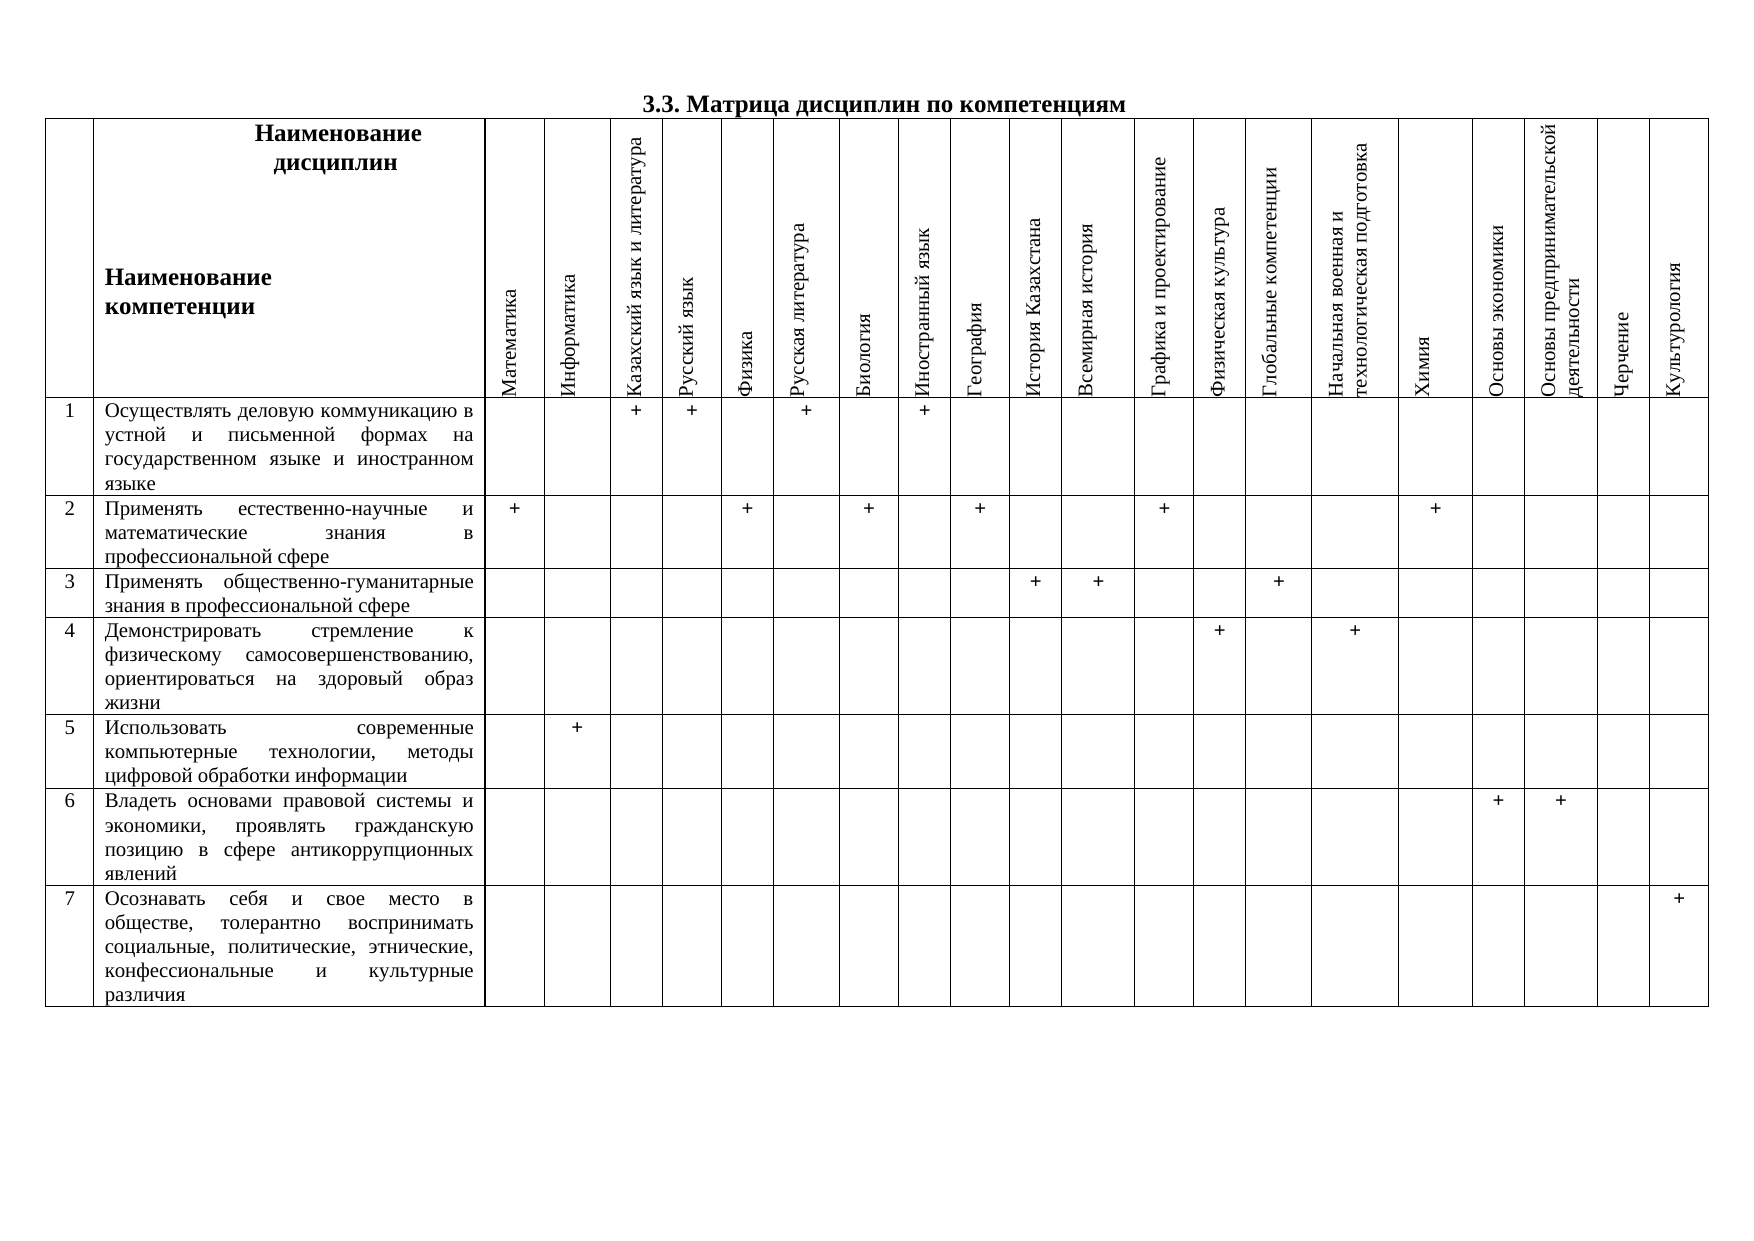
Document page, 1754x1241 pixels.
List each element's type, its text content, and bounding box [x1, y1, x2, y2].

table_cell [1010, 789, 1061, 885]
table_cell [1473, 496, 1524, 568]
table_cell [1135, 569, 1193, 617]
table_cell [722, 789, 773, 885]
table_cell [1598, 715, 1649, 787]
table_header Глобальные компетенции [1246, 119, 1311, 397]
table_cell [663, 496, 721, 568]
table_cell [1312, 496, 1398, 568]
table_cell [840, 715, 898, 787]
table_cell + [840, 496, 898, 568]
table_cell Применять естественно-научные и математические знания в профессиональной сфере [94, 496, 484, 568]
table_cell 3 [46, 569, 93, 617]
table_cell [1194, 715, 1245, 787]
table_header Математика [486, 119, 544, 397]
table_header Основы экономики [1473, 119, 1524, 397]
table_cell Демонстрировать стремление к физическому самосовершенствованию, ориентироваться на здоровый образ жизни [94, 618, 484, 714]
table_cell [1525, 618, 1597, 714]
table_header Русская литература [774, 119, 839, 397]
table_cell [663, 789, 721, 885]
table_cell [545, 398, 610, 494]
table_cell [1135, 886, 1193, 1006]
table_cell [1312, 789, 1398, 885]
table_cell [1525, 886, 1597, 1006]
table_cell [611, 886, 662, 1006]
table_header Черчение [1598, 119, 1649, 397]
table_cell + [722, 496, 773, 568]
table_cell [722, 886, 773, 1006]
table_cell [951, 789, 1009, 885]
table_cell [1312, 715, 1398, 787]
table_cell [1194, 886, 1245, 1006]
table_cell Владеть основами правовой системы и экономики, проявлять гражданскую позицию в сфере антикоррупционных явлений [94, 789, 484, 885]
table_header Культурология [1650, 119, 1708, 397]
table_cell + [1650, 886, 1708, 1006]
table_header [46, 119, 93, 397]
table_cell [1399, 715, 1472, 787]
table_cell [899, 789, 950, 885]
table_cell + [1399, 496, 1472, 568]
table_cell [1650, 398, 1708, 494]
table_cell [774, 789, 839, 885]
table_cell [611, 618, 662, 714]
table_cell Использовать современные компьютерные технологии, методы цифровой обработки информации [94, 715, 484, 787]
table_cell + [899, 398, 950, 494]
table_cell + [1525, 789, 1597, 885]
table_cell [951, 398, 1009, 494]
table_cell [1650, 569, 1708, 617]
table_cell [951, 886, 1009, 1006]
table_cell [611, 569, 662, 617]
table_header Основы предпринимательской деятельности [1525, 119, 1597, 397]
table_cell [1010, 715, 1061, 787]
table_cell [840, 398, 898, 494]
table_cell + [1010, 569, 1061, 617]
table_cell [1194, 398, 1245, 494]
table_cell [1246, 886, 1311, 1006]
table_cell + [1473, 789, 1524, 885]
table_cell + [663, 398, 721, 494]
table_cell [1399, 398, 1472, 494]
table_cell [1062, 789, 1134, 885]
table_cell [1312, 886, 1398, 1006]
table_cell [486, 789, 544, 885]
table_cell [1135, 618, 1193, 714]
table_cell [1525, 569, 1597, 617]
table_cell [1135, 715, 1193, 787]
table_cell [1598, 618, 1649, 714]
table_cell [1312, 569, 1398, 617]
table_cell [611, 789, 662, 885]
table_cell [1399, 789, 1472, 885]
table_header История Казахстана [1010, 119, 1061, 397]
table_cell [663, 886, 721, 1006]
table_cell [1525, 496, 1597, 568]
table_cell 7 [46, 886, 93, 1006]
table_cell [1525, 398, 1597, 494]
table_cell [1399, 618, 1472, 714]
table_cell [1650, 789, 1708, 885]
table_cell [722, 715, 773, 787]
table_cell [840, 618, 898, 714]
table_cell [1473, 886, 1524, 1006]
table_cell [1650, 715, 1708, 787]
table_cell [545, 496, 610, 568]
table_cell 6 [46, 789, 93, 885]
table_cell + [774, 398, 839, 494]
table_cell [899, 496, 950, 568]
table_cell [1473, 398, 1524, 494]
table_cell [774, 618, 839, 714]
table_cell [663, 618, 721, 714]
table_cell [1062, 398, 1134, 494]
table_cell [486, 569, 544, 617]
table_cell [545, 569, 610, 617]
table_cell [1010, 886, 1061, 1006]
table_cell [1135, 398, 1193, 494]
table_cell + [1312, 618, 1398, 714]
table_cell [1473, 618, 1524, 714]
table_cell 5 [46, 715, 93, 787]
table_cell [1598, 496, 1649, 568]
table_cell [774, 886, 839, 1006]
table_cell [1062, 886, 1134, 1006]
table_cell [1010, 496, 1061, 568]
table_cell [486, 398, 544, 494]
table_cell [611, 496, 662, 568]
table_header Казахский язык и литература [611, 119, 662, 397]
table_cell [1246, 398, 1311, 494]
table_cell [545, 618, 610, 714]
table_cell 1 [46, 398, 93, 494]
table_cell 2 [46, 496, 93, 568]
table_cell [899, 618, 950, 714]
table_header География [951, 119, 1009, 397]
table_cell + [545, 715, 610, 787]
table_cell [722, 569, 773, 617]
table_cell Осуществлять деловую коммуникацию в устной и письменной формах на государственном языке и иностранном языке [94, 398, 484, 494]
table_cell Применять общественно-гуманитарные знания в профессиональной сфере [94, 569, 484, 617]
table_cell [486, 886, 544, 1006]
table_header Информатика [545, 119, 610, 397]
table_cell [1246, 715, 1311, 787]
table_cell [951, 618, 1009, 714]
table_header Биология [840, 119, 898, 397]
table_header Физическая культура [1194, 119, 1245, 397]
table_cell [722, 398, 773, 494]
table_cell [774, 569, 839, 617]
table_cell [1062, 496, 1134, 568]
table_cell [899, 569, 950, 617]
table_cell [1312, 398, 1398, 494]
table_cell [1399, 886, 1472, 1006]
table_cell + [1246, 569, 1311, 617]
table_cell Осознавать себя и свое место в обществе, толерантно воспринимать социальные, политические, этнические, конфессиональные и культурные различия [94, 886, 484, 1006]
table_header Иностранный язык [899, 119, 950, 397]
table_cell [1246, 618, 1311, 714]
table_cell + [951, 496, 1009, 568]
table_cell [840, 789, 898, 885]
table_cell + [611, 398, 662, 494]
table_header Начальная военная и технологическая подготовка [1312, 119, 1398, 397]
table_header Физика [722, 119, 773, 397]
table_cell 4 [46, 618, 93, 714]
table_cell [1598, 398, 1649, 494]
table_cell [1399, 569, 1472, 617]
table_cell [1246, 496, 1311, 568]
table_cell [722, 618, 773, 714]
table_cell [663, 715, 721, 787]
table_cell + [1135, 496, 1193, 568]
table_cell [486, 618, 544, 714]
table_cell [899, 715, 950, 787]
table_cell [611, 715, 662, 787]
table_cell [1650, 496, 1708, 568]
text 3.3. Матрица дисциплин по компетенциям [133, 89, 1636, 117]
table_header Графика и проектирование [1135, 119, 1193, 397]
table_cell [663, 569, 721, 617]
table_cell [1246, 789, 1311, 885]
table_cell [545, 886, 610, 1006]
table_cell [1062, 618, 1134, 714]
table_cell [1062, 715, 1134, 787]
table_cell + [1062, 569, 1134, 617]
table_cell + [486, 496, 544, 568]
table_cell [1135, 789, 1193, 885]
table_cell + [1194, 618, 1245, 714]
table_header Наименование дисциплин Наименование компетенции [94, 119, 484, 397]
table_cell [1598, 569, 1649, 617]
table_cell [1194, 569, 1245, 617]
table_header Русский язык [663, 119, 721, 397]
table_header Всемирная история [1062, 119, 1134, 397]
table_cell [1010, 618, 1061, 714]
table_cell [1525, 715, 1597, 787]
table_cell [1473, 569, 1524, 617]
table_cell [1194, 789, 1245, 885]
table_cell [1473, 715, 1524, 787]
table_cell [1650, 618, 1708, 714]
table_header Химия [1399, 119, 1472, 397]
table_cell [486, 715, 544, 787]
table_cell [545, 789, 610, 885]
table_cell [1598, 886, 1649, 1006]
table_cell [951, 569, 1009, 617]
table_cell [1598, 789, 1649, 885]
table_cell [774, 715, 839, 787]
table_cell [840, 569, 898, 617]
table_cell [774, 496, 839, 568]
table_cell [840, 886, 898, 1006]
table_cell [1010, 398, 1061, 494]
table_cell [951, 715, 1009, 787]
table_cell [1194, 496, 1245, 568]
table_cell [899, 886, 950, 1006]
